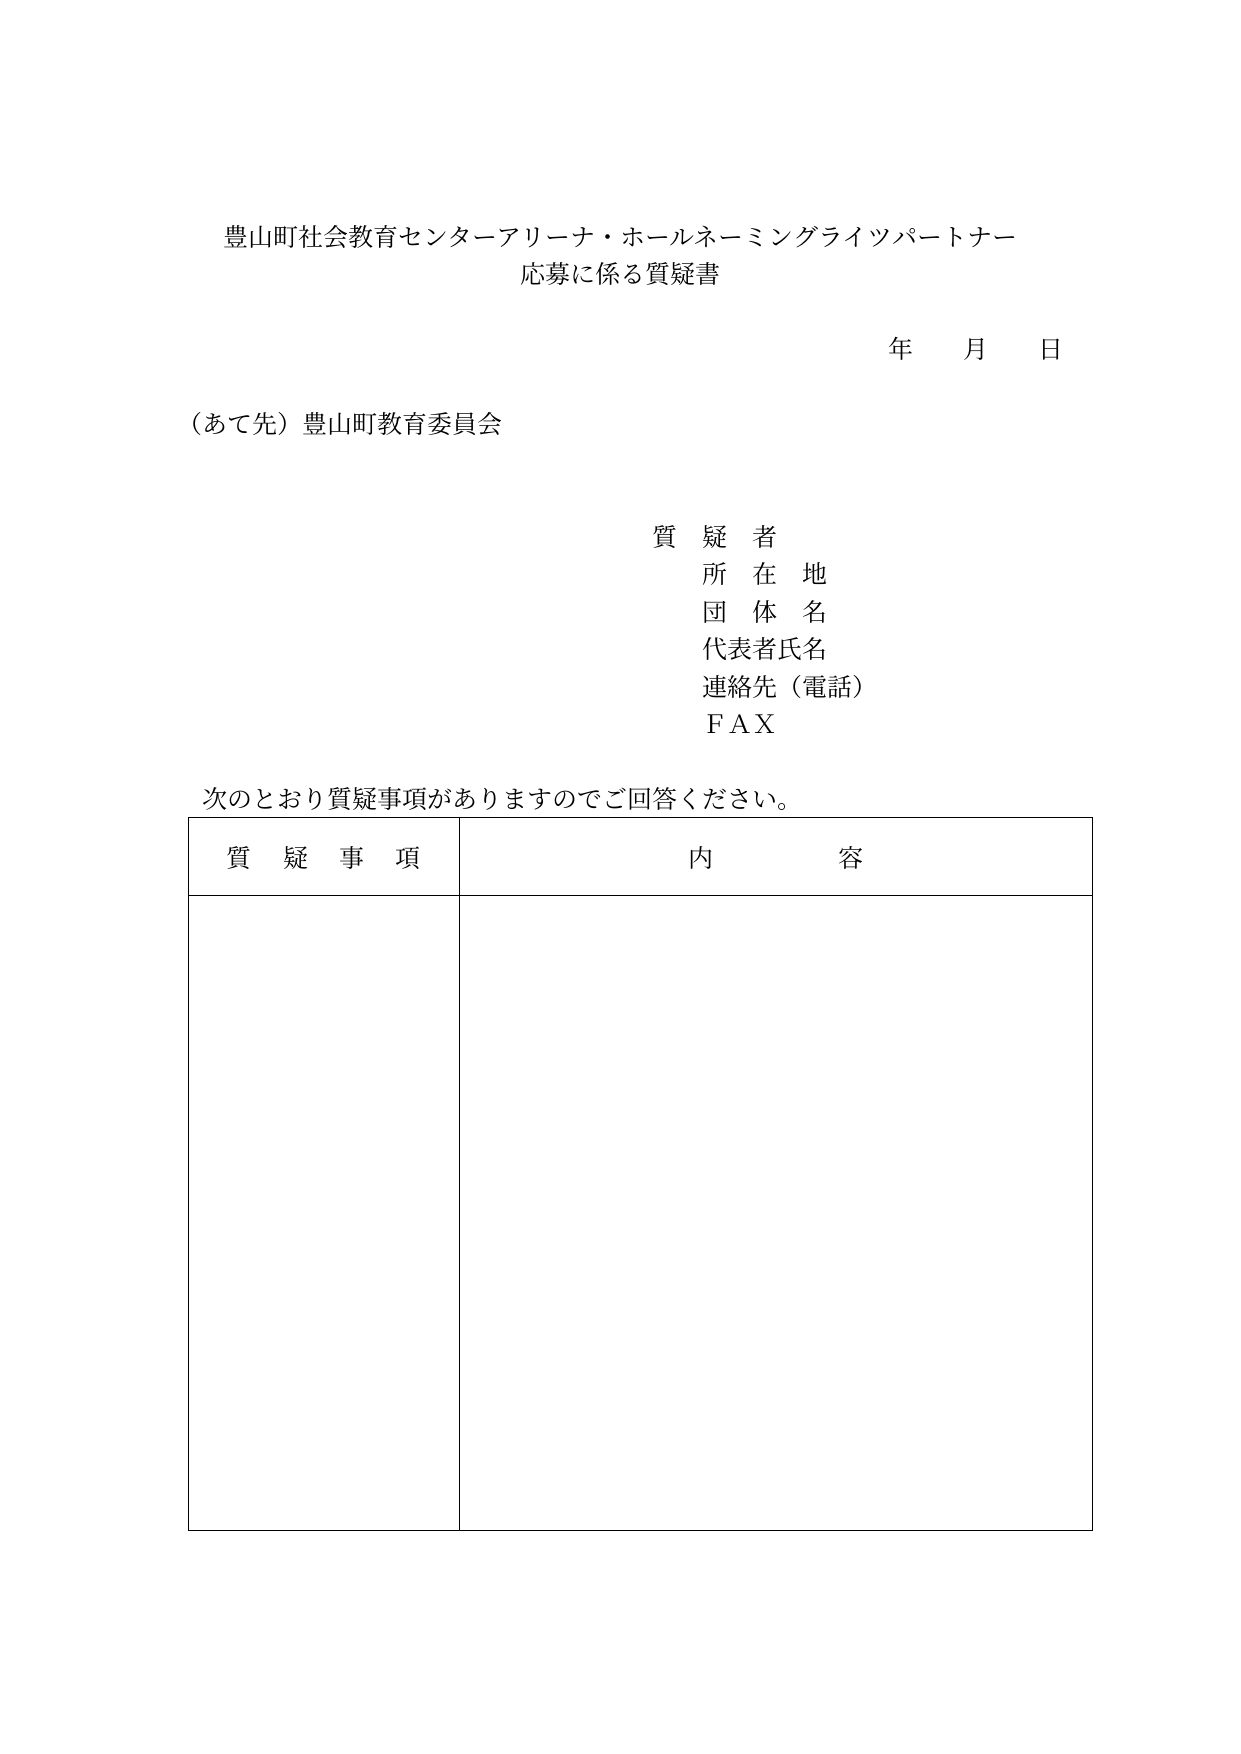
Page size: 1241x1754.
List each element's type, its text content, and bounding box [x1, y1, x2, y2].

table_cell [460, 896, 1092, 1529]
text 代表者氏名 [177, 629, 1076, 667]
text 豊山町社会教育センターアリーナ・ホールネーミングライツパートナー [177, 217, 1063, 254]
text 次のとおり質疑事項がありますのでご回答ください。 [177, 779, 1063, 817]
text （あて先）豊山町教育委員会 [177, 404, 1076, 442]
text 所 在 地 [177, 554, 1076, 592]
table_header 質 疑 事 項 [189, 818, 459, 895]
text 年 月 日 [177, 329, 1063, 367]
table_cell [189, 896, 459, 1529]
text 応募に係る質疑書 [177, 254, 1063, 292]
text 質 疑 者 [177, 517, 1076, 554]
table_header 内 容 [460, 818, 1092, 895]
text 連絡先（電話） [177, 667, 1076, 704]
text 団 体 名 [177, 592, 1076, 629]
text ＦＡＸ [177, 704, 1063, 742]
